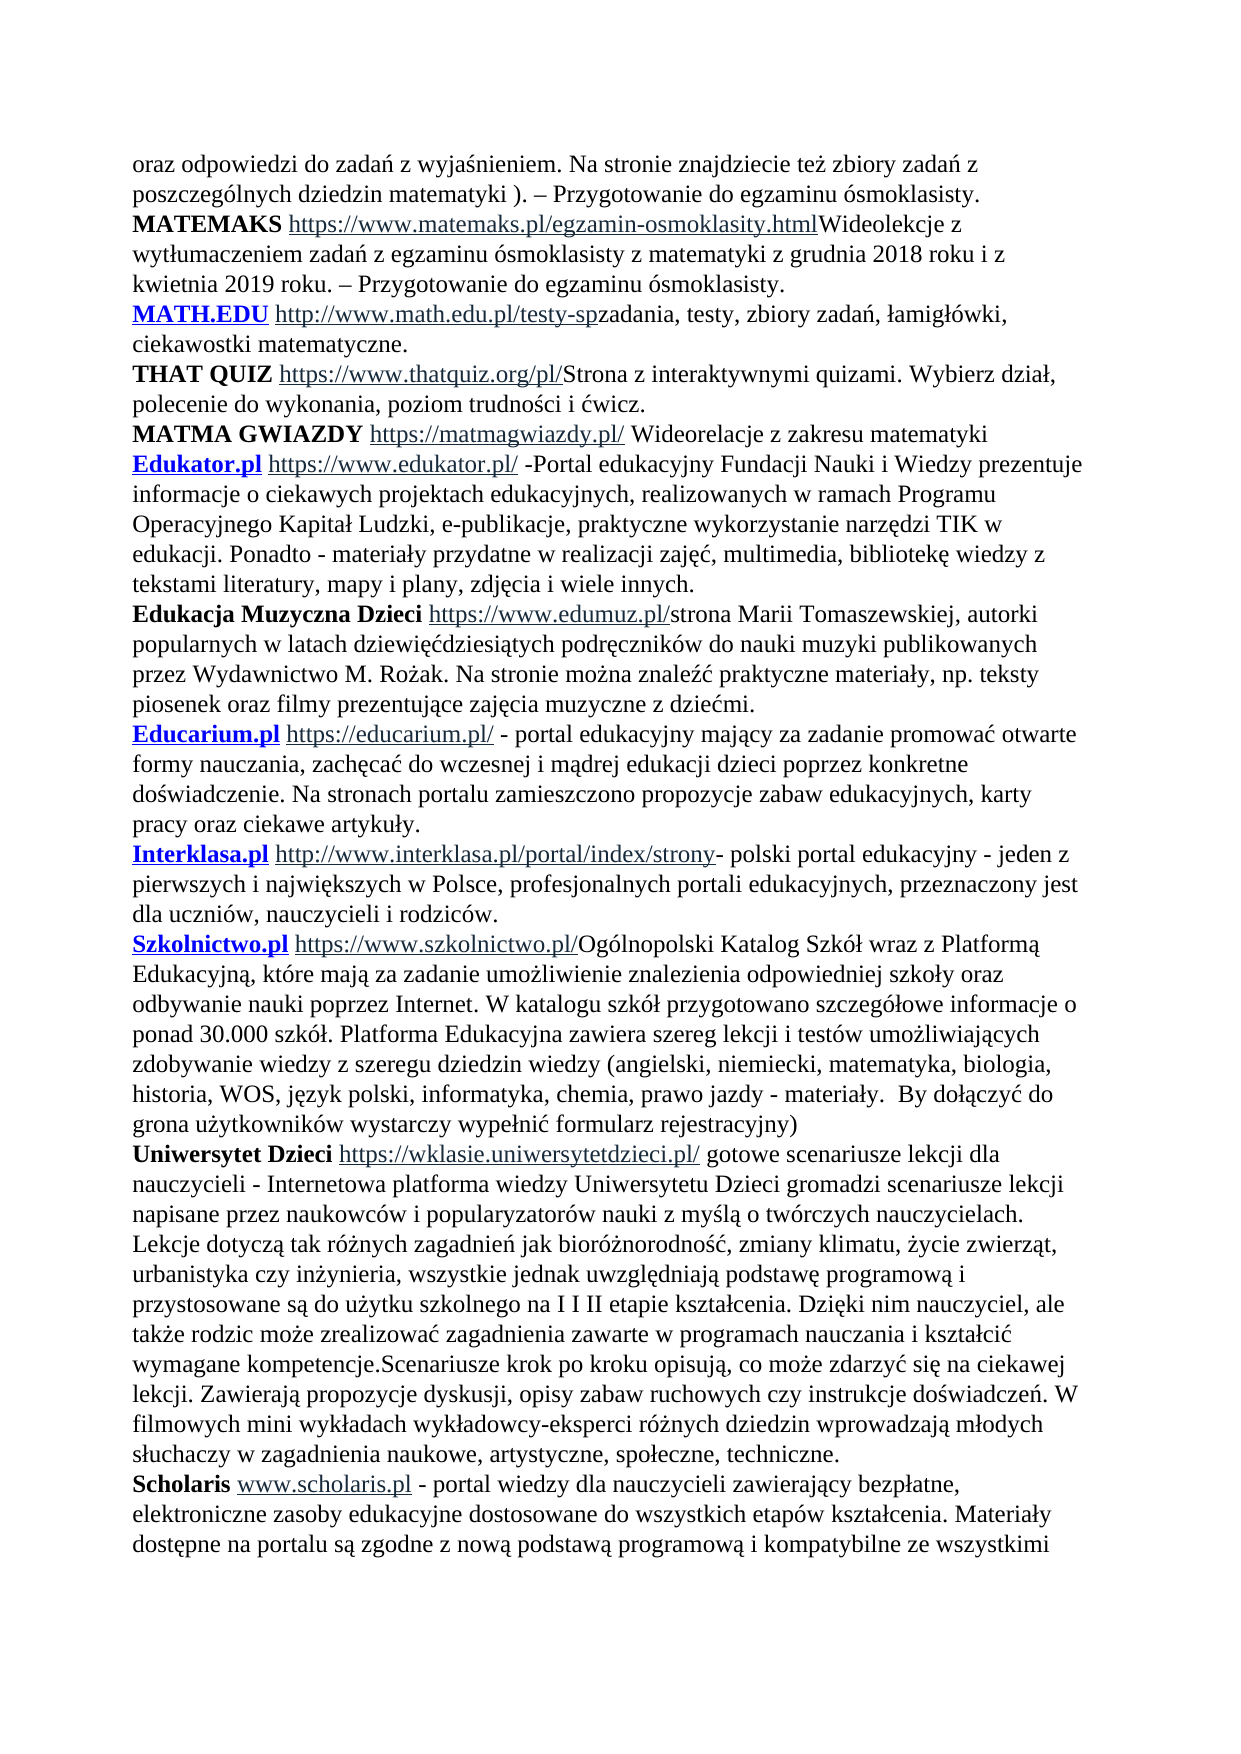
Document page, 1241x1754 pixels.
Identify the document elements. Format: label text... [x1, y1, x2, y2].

text Educarium.pl https://educarium.pl/ - portal edukacyjny mający za zadanie promować otwarte formy nauczania, zachęcać do wczesnej i mądrej edukacji dzieci poprzez konkretne doświadczenie. Na stronach portalu zamieszczono propozycje zabaw edukacyjnych, karty pracy oraz ciekawe artykuły. [132, 718, 1093, 838]
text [132, 148, 1093, 208]
text Edukacja Muzyczna Dzieci https://www.edumuz.pl/strona Marii Tomaszewskiej, autorki popularnych w latach dziewięćdziesiątych podręczników do nauki muzyki publikowanych przez Wydawnictwo M. Rożak. Na stronie można znaleźć praktyczne materiały, np. teksty piosenek oraz filmy prezentujące zajęcia muzyczne z dziećmi. [132, 598, 1093, 718]
text Szkolnictwo.pl https://www.szkolnictwo.pl/Ogólnopolski Katalog Szkół wraz z Platformą Edukacyjną, które mają za zadanie umożliwienie znalezienia odpowiedniej szkoły oraz odbywanie nauki poprzez Internet. W katalogu szkół przygotowano szczegółowe informacje o ponad 30.000 szkół. Platforma Edukacyjna zawiera szereg lekcji i testów umożliwiających zdobywanie wiedzy z szeregu dziedzin wiedzy (angielski, niemiecki, matematyka, biologia, historia, WOS, język polski, informatyka, chemia, prawo jazdy - materiały. By dołączyć do grona użytkowników wystarczy wypełnić formularz rejestracyjny) [132, 928, 1093, 1138]
text MATEMAKS https://www.matemaks.pl/egzamin-osmoklasity.htmlWideolekcje z wytłumaczeniem zadań z egzaminu ósmoklasisty z matematyki z grudnia 2018 roku i z kwietnia 2019 roku. – Przygotowanie do egzaminu ósmoklasisty. [132, 208, 1093, 298]
text MATH.EDU http://www.math.edu.pl/testy-spzadania, testy, zbiory zadań, łamigłówki, ciekawostki matematyczne. [132, 298, 1093, 358]
text Edukator.pl https://www.edukator.pl/ -Portal edukacyjny Fundacji Nauki i Wiedzy prezentuje informacje o ciekawych projektach edukacyjnych, realizowanych w ramach Programu Operacyjnego Kapitał Ludzki, e-publikacje, praktyczne wykorzystanie narzędzi TIK w edukacji. Ponadto - materiały przydatne w realizacji zajęć, multimedia, bibliotekę wiedzy z tekstami literatury, mapy i plany, zdjęcia i wiele innych. [132, 448, 1093, 598]
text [132, 1468, 1093, 1558]
text MATMA GWIAZDY https://matmagwiazdy.pl/ Wideorelacje z zakresu matematyki [132, 418, 1093, 448]
text Uniwersytet Dzieci https://wklasie.uniwersytetdzieci.pl/ gotowe scenariusze lekcji dla nauczycieli - Internetowa platforma wiedzy Uniwersytetu Dzieci gromadzi scenariusze lekcji napisane przez naukowców i popularyzatorów nauki z myślą o twórczych nauczycielach. Lekcje dotyczą tak różnych zagadnień jak bioróżnorodność, zmiany klimatu, życie zwierząt, urbanistyka czy inżynieria, wszystkie jednak uwzględniają podstawę programową i przystosowane są do użytku szkolnego na I I II etapie kształcenia. Dzięki nim nauczyciel, ale także rodzic może zrealizować zagadnienia zawarte w programach nauczania i kształcić wymagane kompetencje.Scenariusze krok po kroku opisują, co może zdarzyć się na ciekawej lekcji. Zawierają propozycje dyskusji, opisy zabaw ruchowych czy instrukcje doświadczeń. W filmowych mini wykładach wykładowcy-eksperci różnych dziedzin wprowadzają młodych słuchaczy w zagadnienia naukowe, artystyczne, społeczne, techniczne. [132, 1138, 1093, 1468]
text Interklasa.pl http://www.interklasa.pl/portal/index/strony- polski portal edukacyjny - jeden z pierwszych i największych w Polsce, profesjonalnych portali edukacyjnych, przeznaczony jest dla uczniów, nauczycieli i rodziców. [132, 838, 1093, 928]
text THAT QUIZ https://www.thatquiz.org/pl/Strona z interaktywnymi quizami. Wybierz dział, polecenie do wykonania, poziom trudności i ćwicz. [132, 358, 1093, 418]
